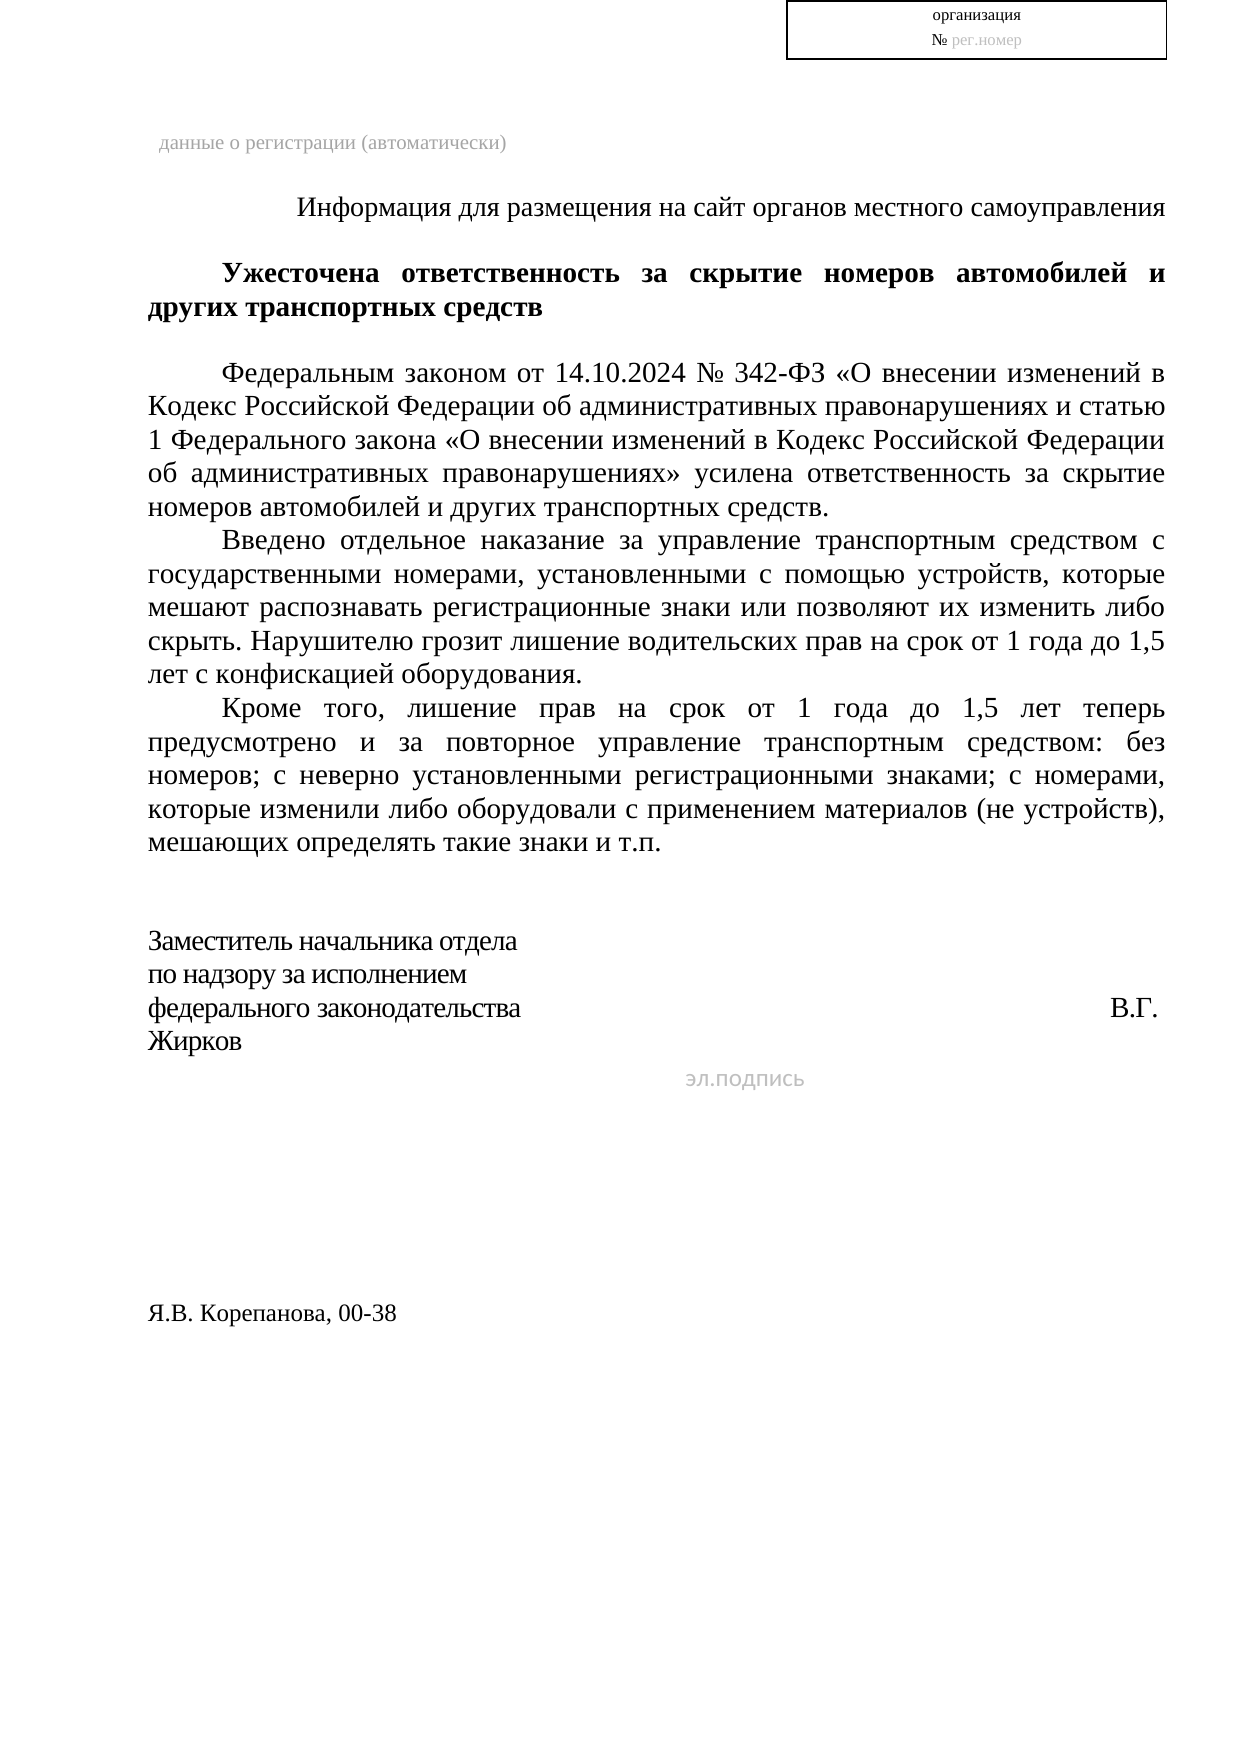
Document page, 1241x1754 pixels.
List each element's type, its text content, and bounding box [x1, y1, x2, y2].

table_header эл.подпись [148, 1057, 1161, 1237]
text Ужесточена ответственность за скрытие номеров автомобилей и других транспортных средств [148, 255, 1166, 322]
text по надзору за исполнением [148, 956, 1166, 990]
text Я.В. Корепанова, 00-38 [148, 1298, 1166, 1327]
text Заместитель начальника отдела [148, 923, 1166, 956]
text Информация для размещения на сайт органов местного самоуправления [148, 190, 1166, 223]
table_header данные о регистрации (автоматически) [148, 130, 545, 162]
text Кроме того, лишение прав на срок от 1 года до 1,5 лет теперь предусмотрено и за повторное управление транспортным средством: без номеров; с неверно установленными регистрационными знаками; с номерами, которые изменили либо оборудовали с применением материалов (не устройств), мешающих определять такие знаки и т.п. [148, 690, 1166, 858]
text федерального законодательства В.Г. Жирков [148, 990, 1166, 1057]
text Введено отдельное наказание за управление транспортным средством с государственными номерами, установленными с помощью устройств, которые мешают распознавать регистрационные знаки или позволяют их изменить либо скрыть. Нарушителю грозит лишение водительских прав на срок от 1 года до 1,5 лет с конфискацией оборудования. [148, 522, 1166, 690]
table_header [905, 53, 1069, 144]
text Федеральным законом от 14.10.2024 № 342-ФЗ «О внесении изменений в Кодекс Российской Федерации об административных правонарушениях и статью 1 Федерального закона «О внесении изменений в Кодекс Российской Федерации об административных правонарушениях» усилена ответственность за скрытие номеров автомобилей и других транспортных средств. [148, 355, 1166, 522]
